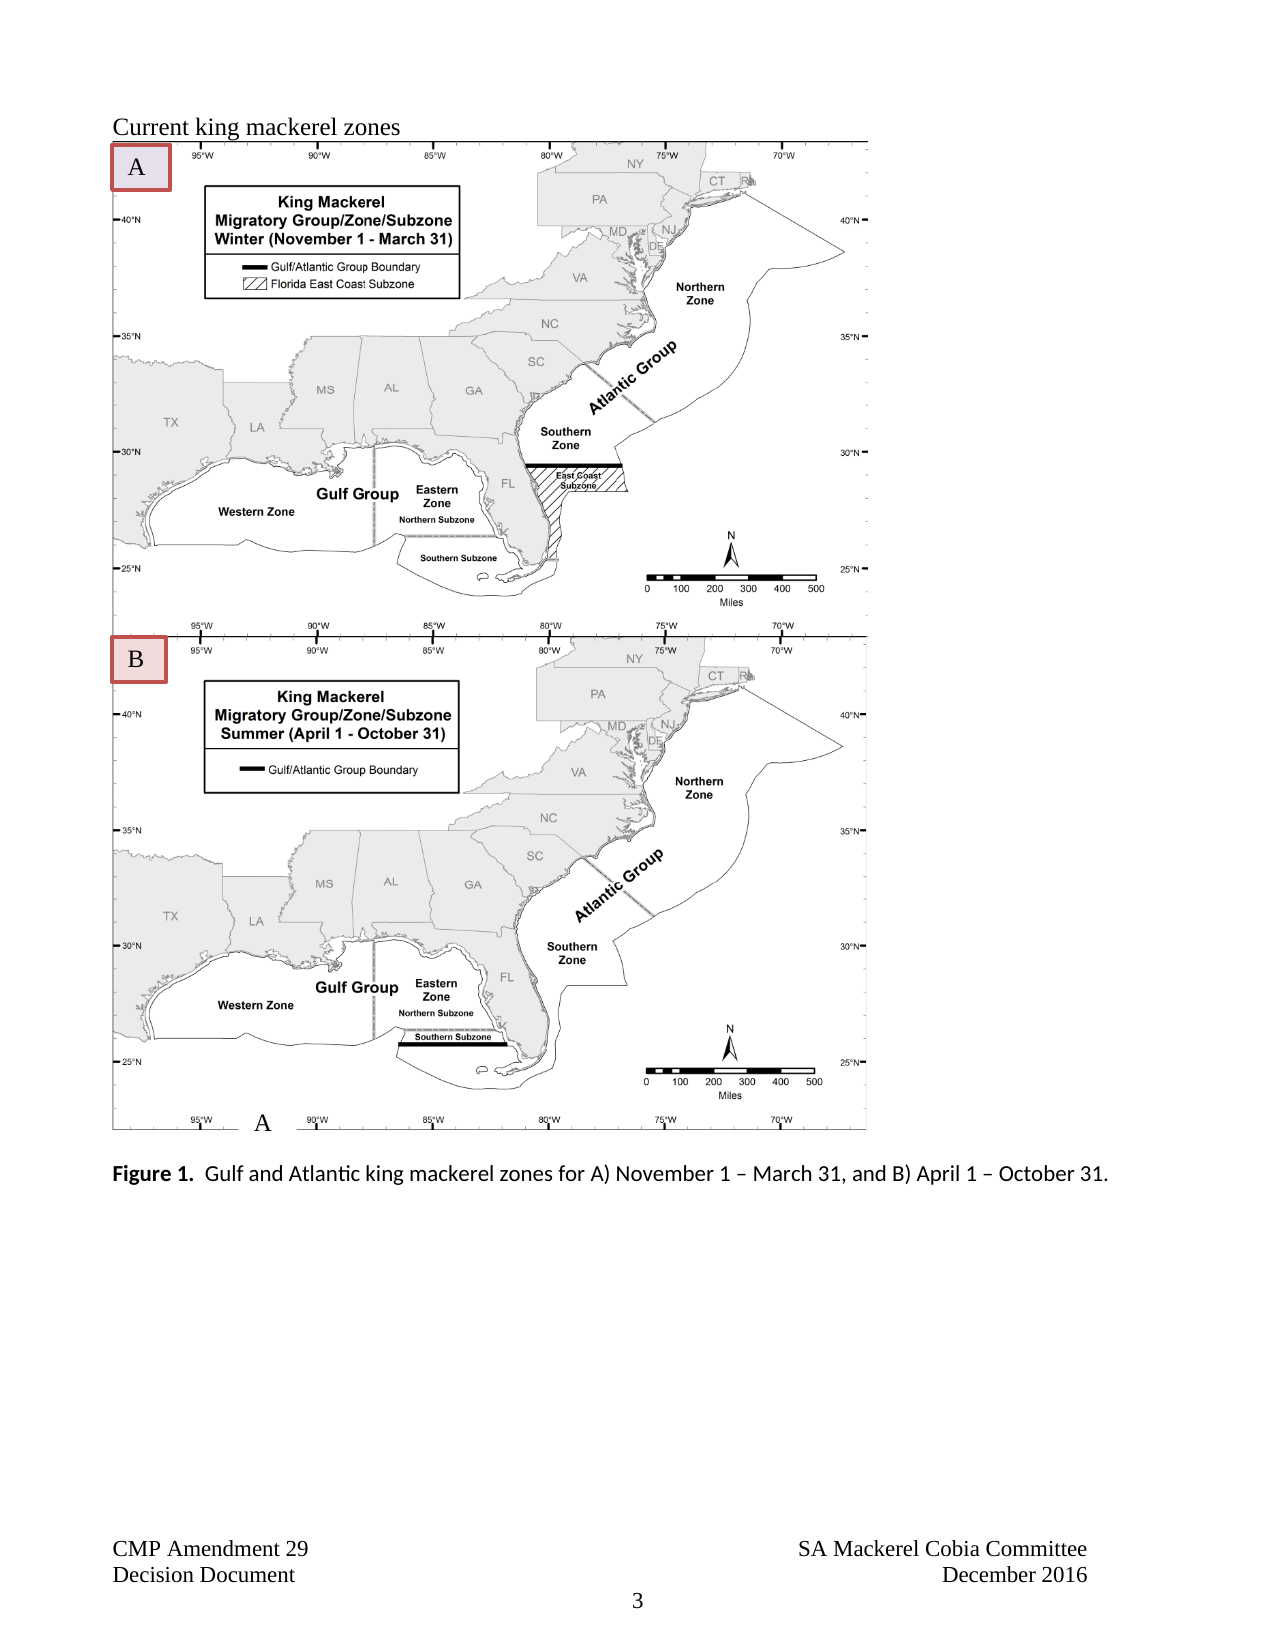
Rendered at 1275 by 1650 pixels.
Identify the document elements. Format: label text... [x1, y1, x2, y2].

picture [112, 141, 868, 1130]
text Current king mackerel zones [112, 112, 1162, 141]
title Figure 1. Gulf and Atlantic king mackerel zones for A) November 1 – March 31, and B) April 1 – October 31. [112, 1159, 1162, 1187]
